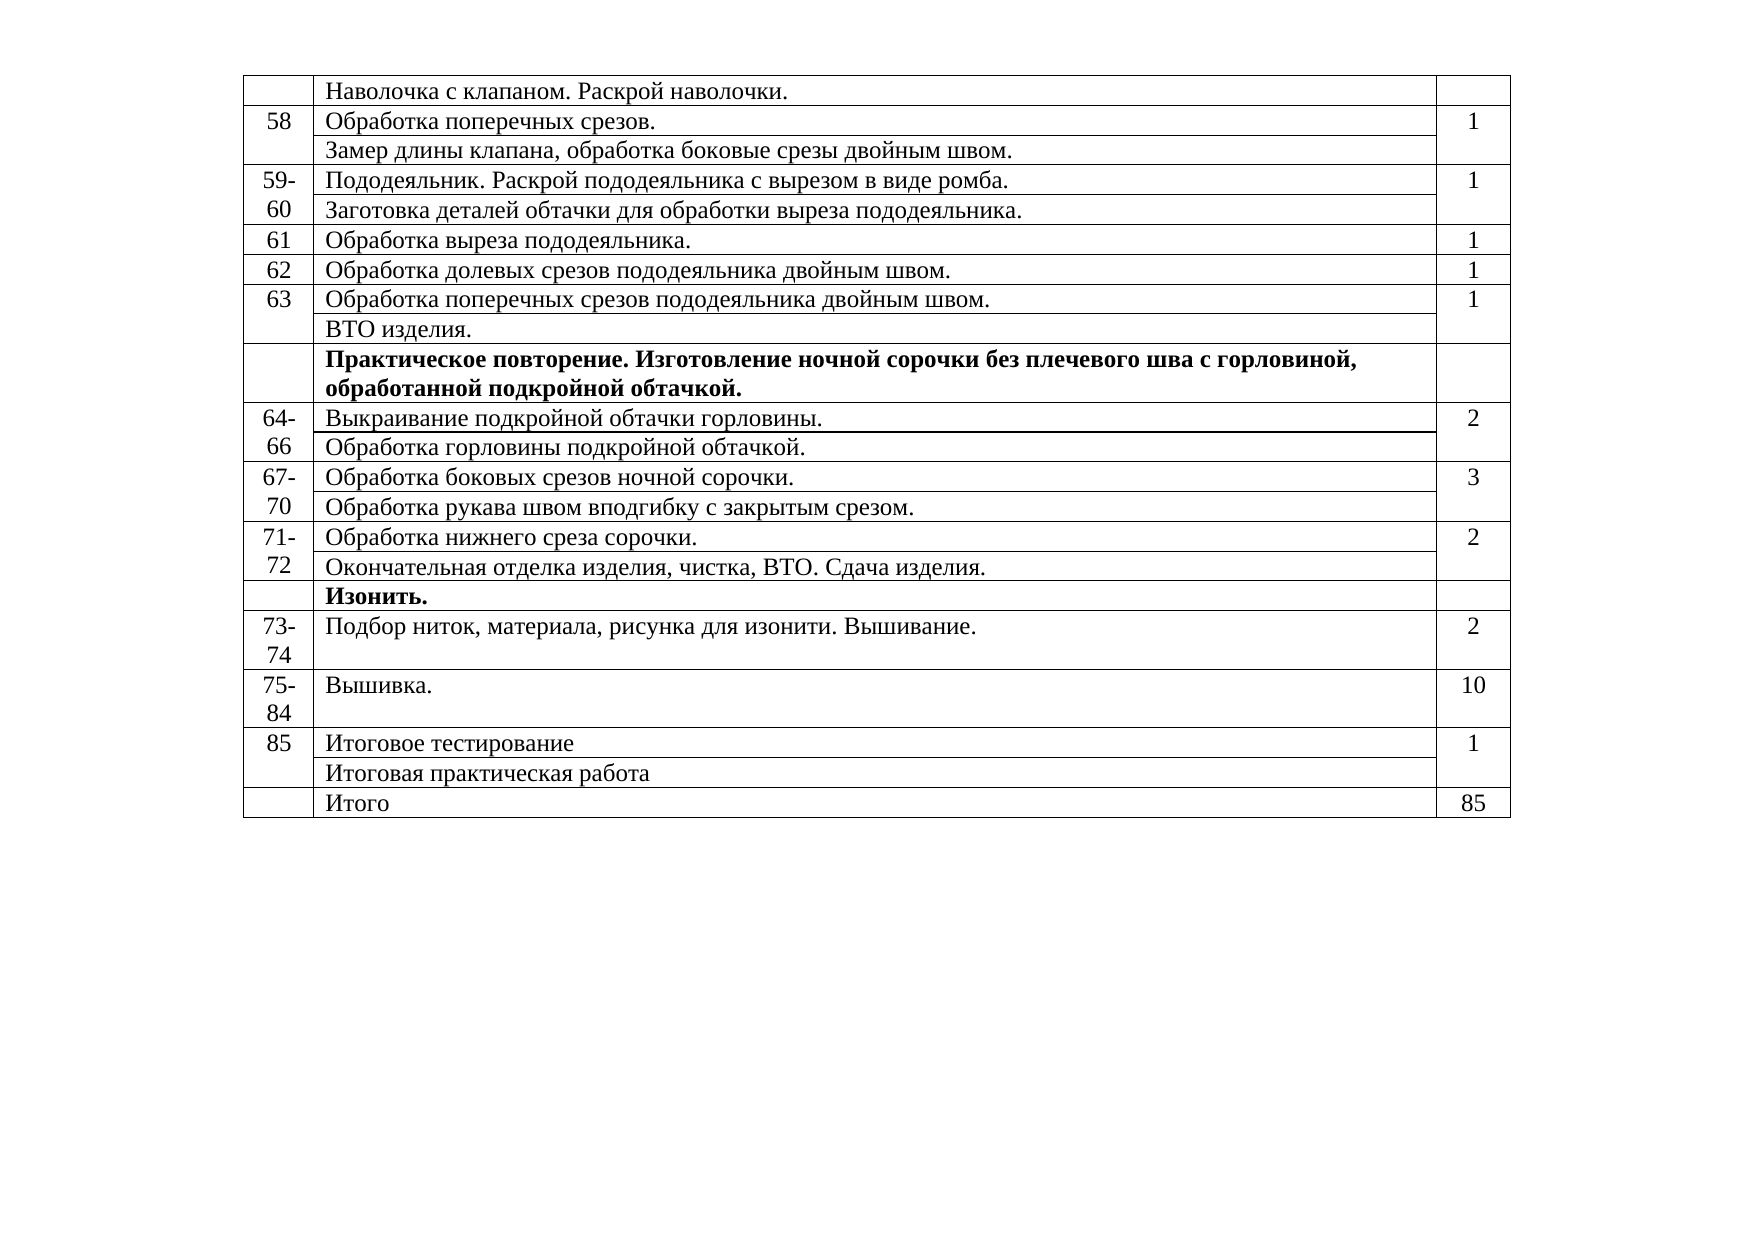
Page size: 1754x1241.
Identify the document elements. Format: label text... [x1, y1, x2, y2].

table_cell Окончательная отделка изделия, чистка, ВТО. Сдача изделия. [314, 552, 1436, 580]
table_cell 71-72 [244, 522, 313, 580]
table_cell 1 [1437, 165, 1510, 224]
table_cell 75-84 [244, 670, 313, 727]
table_cell 1 [1437, 728, 1510, 787]
table_cell Обработка выреза пододеяльника. [314, 225, 1436, 254]
table_cell Итого [314, 788, 1436, 817]
table_cell 1 [1437, 106, 1510, 164]
table_cell 59-60 [244, 165, 313, 224]
table_cell 58 [244, 106, 313, 164]
table_cell Пододеяльник. Раскрой пододеяльника с вырезом в виде ромба. [314, 165, 1436, 194]
table_cell Обработка горловины подкройной обтачкой. [314, 433, 1436, 461]
table_cell 2 [1437, 403, 1510, 461]
table_cell Обработка боковых срезов ночной сорочки. [314, 462, 1436, 491]
table_cell 2 [1437, 611, 1510, 669]
table_cell 61 [244, 225, 313, 254]
table_cell Замер длины клапана, обработка боковые срезы двойным швом. [314, 136, 1436, 164]
table_cell Итоговое тестирование [314, 728, 1436, 757]
table_cell 67-70 [244, 462, 313, 521]
table_cell Обработка долевых срезов пододеяльника двойным швом. [314, 255, 1436, 283]
table_cell 62 [244, 255, 313, 283]
table_cell Изонить. [314, 581, 1436, 610]
table_cell Выкраивание подкройной обтачки горловины. [314, 403, 1436, 431]
table_cell [1437, 344, 1510, 402]
table_cell Вышивка. [314, 670, 1436, 727]
table_cell Обработка нижнего среза сорочки. [314, 522, 1436, 551]
table_cell 10 [1437, 670, 1510, 727]
table_cell [244, 344, 313, 402]
table_cell 85 [244, 728, 313, 787]
table_cell 2 [1437, 522, 1510, 580]
table_cell Заготовка деталей обтачки для обработки выреза пододеяльника. [314, 195, 1436, 224]
table_cell 3 [1437, 462, 1510, 521]
table_cell Практическое повторение. Изготовление ночной сорочки без плечевого шва с горловиной, обработанной подкройной обтачкой. [314, 344, 1436, 402]
table_cell 73-74 [244, 611, 313, 669]
table_cell Обработка поперечных срезов пододеяльника двойным швом. [314, 285, 1436, 313]
table_cell [1437, 581, 1510, 610]
table_cell 1 [1437, 225, 1510, 254]
table_cell Подбор ниток, материала, рисунка для изонити. Вышивание. [314, 611, 1436, 669]
table_cell 1 [1437, 255, 1510, 283]
table_cell Наволочка с клапаном. Раскрой наволочки. [314, 76, 1436, 105]
table_cell [244, 581, 313, 610]
table_cell Обработка поперечных срезов. [314, 106, 1436, 134]
table_cell 85 [1437, 788, 1510, 817]
table_cell [244, 788, 313, 817]
table_cell 64-66 [244, 403, 313, 461]
table_cell Обработка рукава швом вподгибку с закрытым срезом. [314, 492, 1436, 521]
table_cell Итоговая практическая работа [314, 758, 1436, 787]
table_cell 63 [244, 285, 313, 343]
table_cell ВТО изделия. [314, 314, 1436, 343]
table_cell 1 [1437, 285, 1510, 343]
